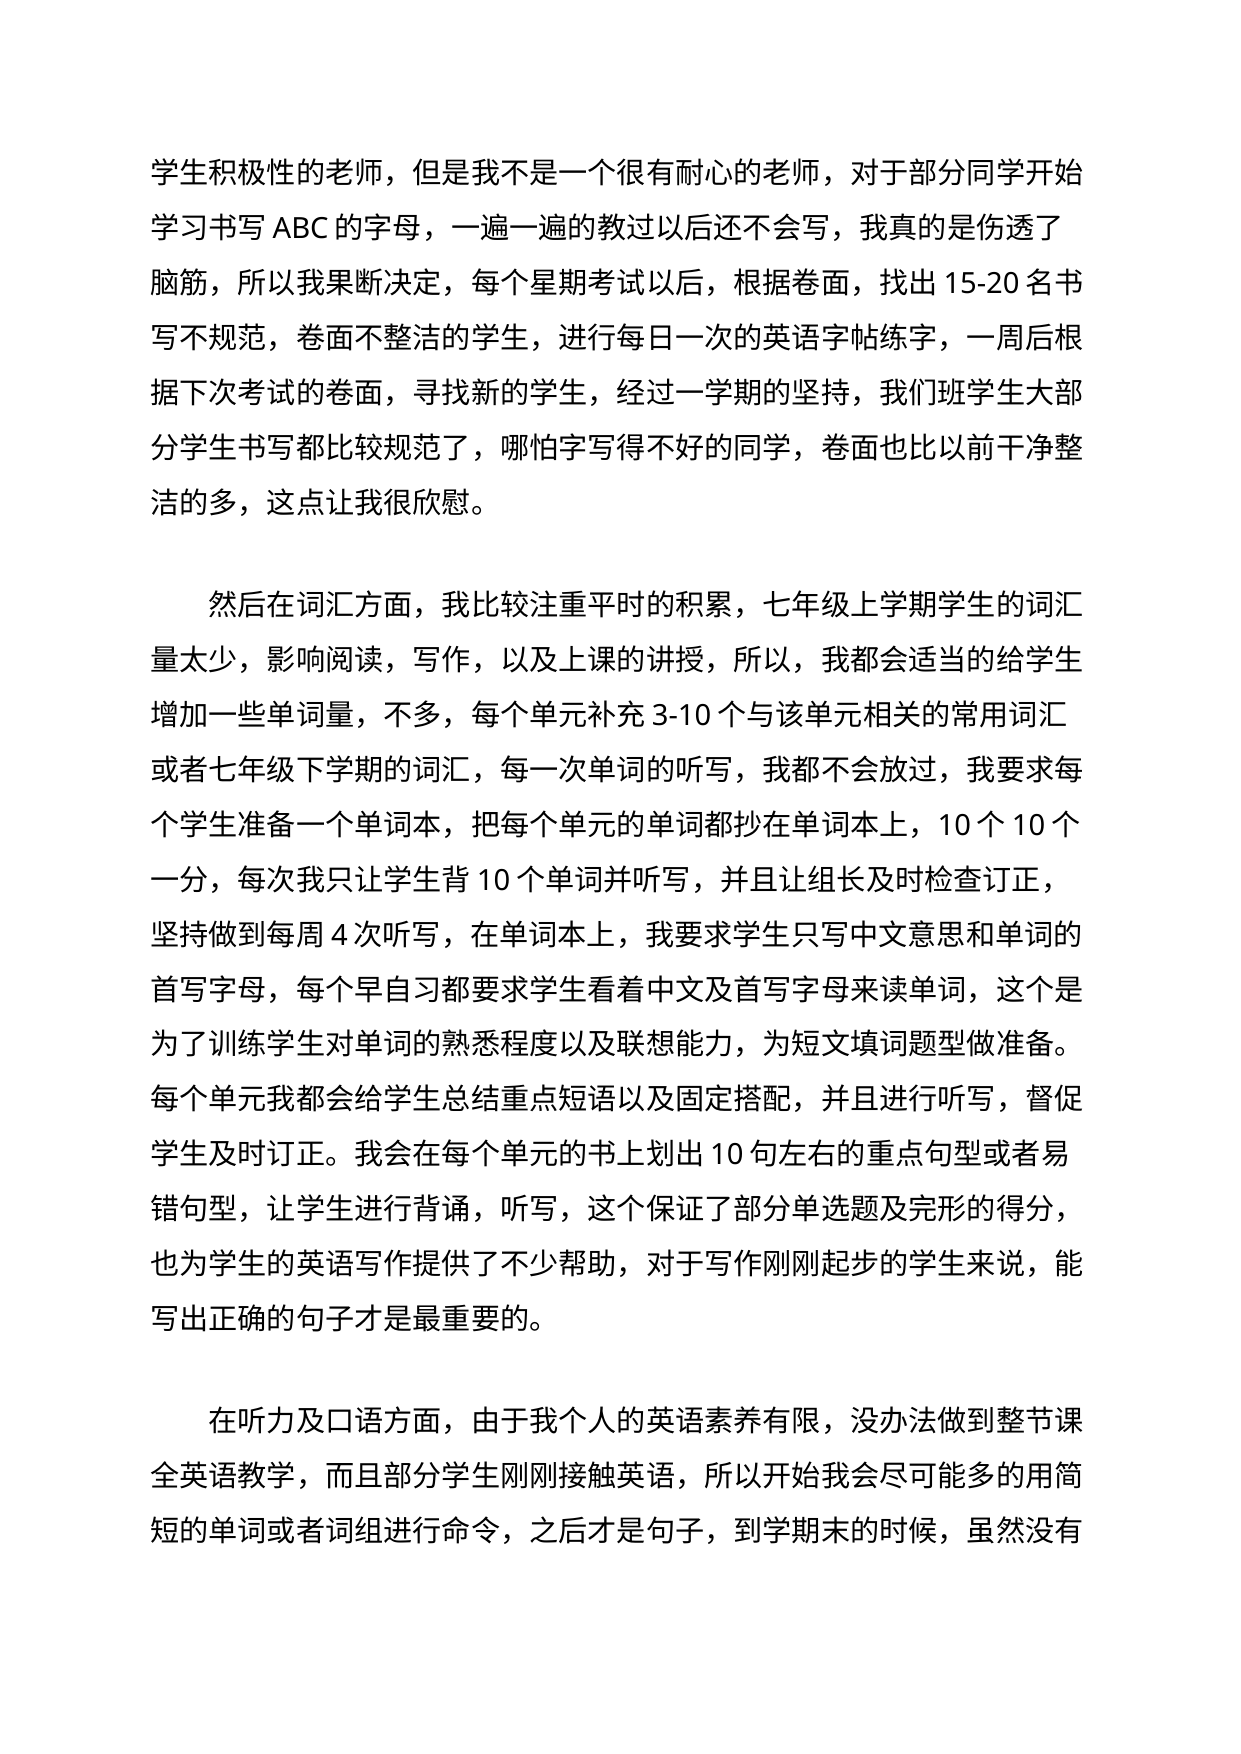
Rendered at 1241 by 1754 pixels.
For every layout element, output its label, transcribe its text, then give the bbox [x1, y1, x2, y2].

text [150, 1397, 1090, 1549]
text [150, 150, 1090, 522]
text 然后在词汇方面，我比较注重平时的积累，七年级上学期学生的词汇量太少，影响阅读，写作，以及上课的讲授，所以，我都会适当的给学生增加一些单词量，不多，每个单元补充3-10个与该单元相关的常用词汇或者七年级下学期的词汇，每一次单词的听写，我都不会放过，我要求每个学生准备一个单词本，把每个单元的单词都抄在单词本上，10个10个一分，每次我只让学生背10个单词并听写，并且让组长及时检查订正，坚持做到每周4次听写，在单词本上，我要求学生只写中文意思和单词的首写字母，每个早自习都要求学生看着中文及首写字母来读单词，这个是为了训练学生对单词的熟悉程度以及联想能力，为短文填词题型做准备。每个单元我都会给学生总结重点短语以及固定搭配，并且进行听写，督促学生及时订正。我会在每个单元的书上划出10句左右的重点句型或者易错句型，让学生进行背诵，听写，这个保证了部分单选题及完形的得分，也为学生的英语写作提供了不少帮助，对于写作刚刚起步的学生来说，能写出正确的句子才是最重要的。 [150, 581, 1090, 1338]
